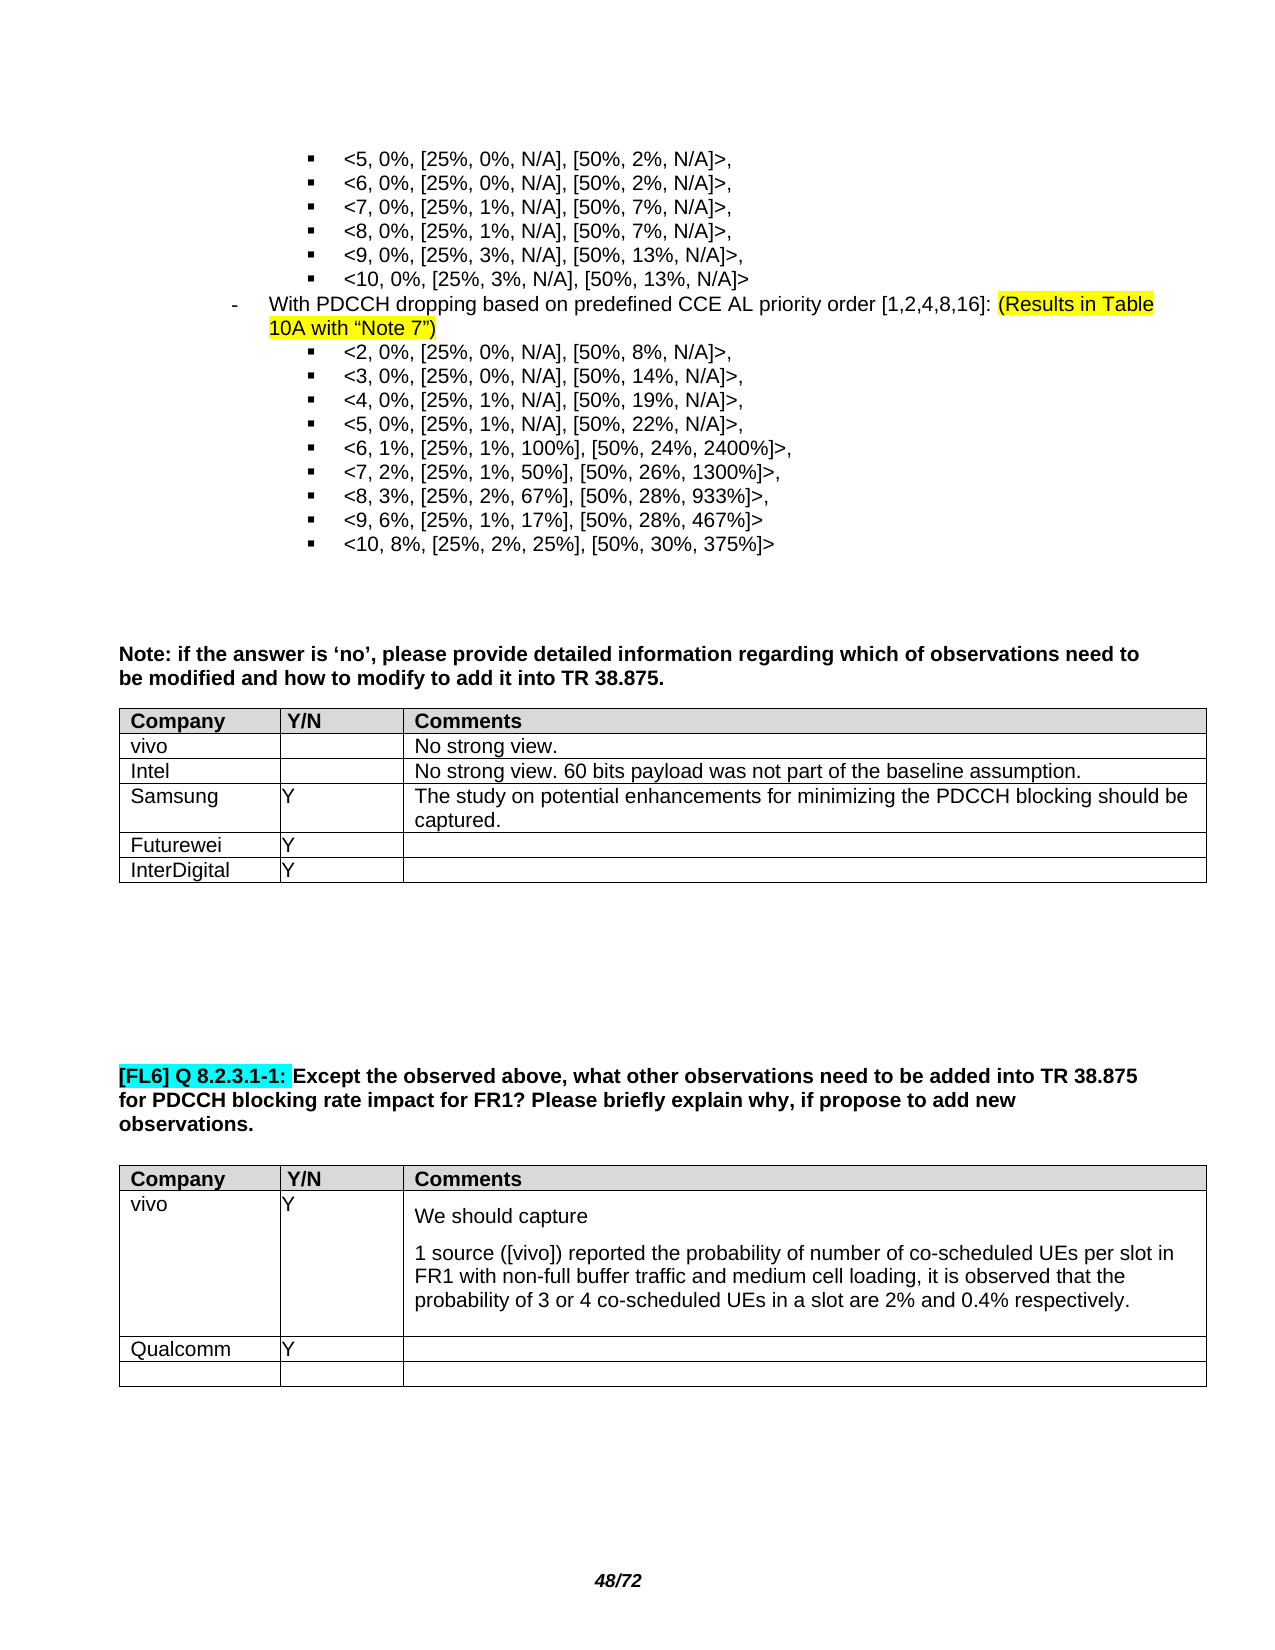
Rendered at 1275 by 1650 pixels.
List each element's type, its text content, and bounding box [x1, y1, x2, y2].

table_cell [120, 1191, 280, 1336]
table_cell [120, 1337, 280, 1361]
list <7, 0%, [25%, 1%, N/A], [50%, 7%, N/A]>, [306, 195, 1156, 219]
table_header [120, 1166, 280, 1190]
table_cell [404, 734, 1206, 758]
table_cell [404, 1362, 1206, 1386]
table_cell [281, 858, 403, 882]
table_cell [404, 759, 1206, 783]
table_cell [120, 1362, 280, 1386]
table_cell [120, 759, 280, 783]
list <3, 0%, [25%, 0%, N/A], [50%, 14%, N/A]>, [306, 363, 1156, 388]
list <9, 0%, [25%, 3%, N/A], [50%, 13%, N/A]>, [306, 243, 1156, 267]
list <5, 0%, [25%, 1%, N/A], [50%, 22%, N/A]>, [306, 412, 1156, 436]
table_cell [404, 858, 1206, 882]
list <5, 0%, [25%, 0%, N/A], [50%, 2%, N/A]>, [306, 147, 1156, 171]
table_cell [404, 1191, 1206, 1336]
list <7, 2%, [25%, 1%, 50%], [50%, 26%, 1300%]>, [306, 460, 1156, 484]
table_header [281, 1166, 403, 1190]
list <9, 6%, [25%, 1%, 17%], [50%, 28%, 467%]> [306, 508, 1156, 532]
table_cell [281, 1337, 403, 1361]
list <10, 0%, [25%, 3%, N/A], [50%, 13%, N/A]> [306, 267, 1156, 291]
text Note: if the answer is ‘no’, please provide detailed information regarding which of observations need to be modified and how to modify to add it into TR 38.875. [118, 641, 1156, 689]
list With PDCCH dropping based on predefined CCE AL priority order [1,2,4,8,16]: (Results in Table 10A with “Note 7”) [231, 291, 1156, 339]
list <8, 3%, [25%, 2%, 67%], [50%, 28%, 933%]>, [306, 484, 1156, 508]
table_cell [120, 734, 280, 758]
text [FL6] Q 8.2.3.1-1: Except the observed above, what other observations need to be added into TR 38.875 for PDCCH blocking rate impact for FR1? Please briefly explain why, if propose to add new observations. [118, 1064, 1156, 1136]
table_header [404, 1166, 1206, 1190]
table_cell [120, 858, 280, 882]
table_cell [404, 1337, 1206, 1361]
list <2, 0%, [25%, 0%, N/A], [50%, 8%, N/A]>, [306, 339, 1156, 363]
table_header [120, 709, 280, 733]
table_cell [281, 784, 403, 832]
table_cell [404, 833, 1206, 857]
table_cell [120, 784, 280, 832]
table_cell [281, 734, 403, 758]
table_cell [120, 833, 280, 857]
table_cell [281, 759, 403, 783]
list <10, 8%, [25%, 2%, 25%], [50%, 30%, 375%]> [306, 532, 1156, 556]
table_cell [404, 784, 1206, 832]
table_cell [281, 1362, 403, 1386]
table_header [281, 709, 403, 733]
list <4, 0%, [25%, 1%, N/A], [50%, 19%, N/A]>, [306, 388, 1156, 412]
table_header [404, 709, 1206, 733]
list <6, 1%, [25%, 1%, 100%], [50%, 24%, 2400%]>, [306, 436, 1156, 460]
list <6, 0%, [25%, 0%, N/A], [50%, 2%, N/A]>, [306, 171, 1156, 195]
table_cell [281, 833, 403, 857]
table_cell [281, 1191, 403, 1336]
list <8, 0%, [25%, 1%, N/A], [50%, 7%, N/A]>, [306, 219, 1156, 243]
